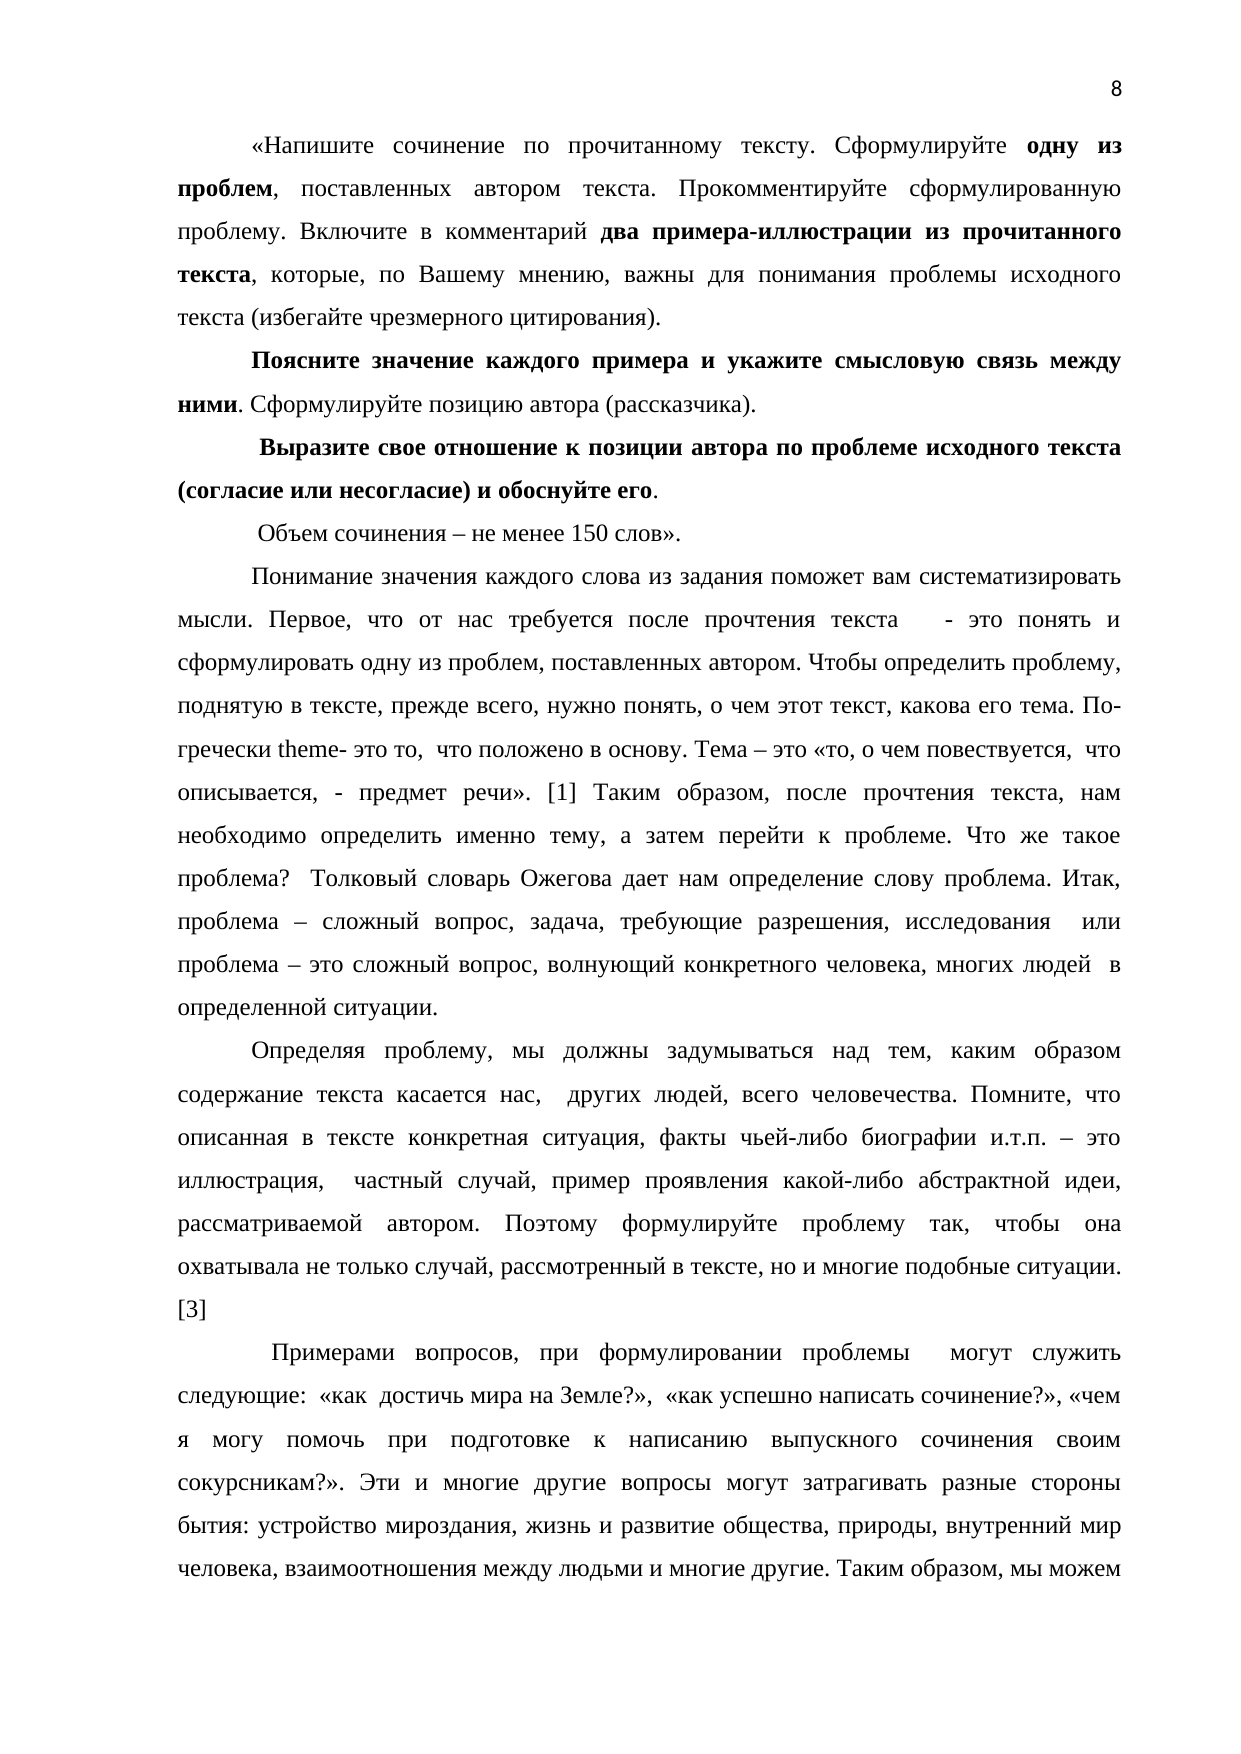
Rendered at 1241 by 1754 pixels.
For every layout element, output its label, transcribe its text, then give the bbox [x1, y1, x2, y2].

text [177, 1337, 1122, 1582]
text Определяя проблему, мы должны задумываться над тем, каким образом содержание текста касается нас, других людей, всего человечества. Помните, что описанная в тексте конкретная ситуация, факты чьей-либо биографии и.т.п. – это иллюстрация, частный случай, пример проявления какой-либо абстрактной идеи, рассматриваемой автором. Поэтому формулируйте проблему так, чтобы она охватывала не только случай, рассмотренный в тексте, но и многие подобные ситуации.[3] [177, 1036, 1122, 1323]
text Поясните значение каждого примера и укажите смысловую связь между ними. Сформулируйте позицию автора (рассказчика). [177, 346, 1122, 417]
text Понимание значения каждого слова из задания поможет вам систематизировать мысли. Первое, что от нас требуется после прочтения текста - это понять и сформулировать одну из проблем, поставленных автором. Чтобы определить проблему, поднятую в тексте, прежде всего, нужно понять, о чем этот текст, какова его тема. По-гречески theme- это то, что положено в основу. Тема – это «то, о чем повествуется, что описывается, - предмет речи». [1] Таким образом, после прочтения текста, нам необходимо определить именно тему, а затем перейти к проблеме. Что же такое проблема? Толковый словарь Ожегова дает нам определение слову проблема. Итак, проблема – сложный вопрос, задача, требующие разрешения, исследования или проблема – это сложный вопрос, волнующий конкретного человека, многих людей в определенной ситуации. [177, 561, 1122, 1021]
text Выразите свое отношение к позиции автора по проблеме исходного текста (согласие или несогласие) и обоснуйте его. [177, 432, 1122, 504]
text Объем сочинения – не менее 150 слов». [177, 518, 1122, 547]
text «Напишите сочинение по прочитанному тексту. Сформулируйте одну из проблем, поставленных автором текста. Прокомментируйте сформулированную проблему. Включите в комментарий два примера-иллюстрации из прочитанного текста, которые, по Вашему мнению, важны для понимания проблемы исходного текста (избегайте чрезмерного цитирования). [177, 130, 1122, 331]
